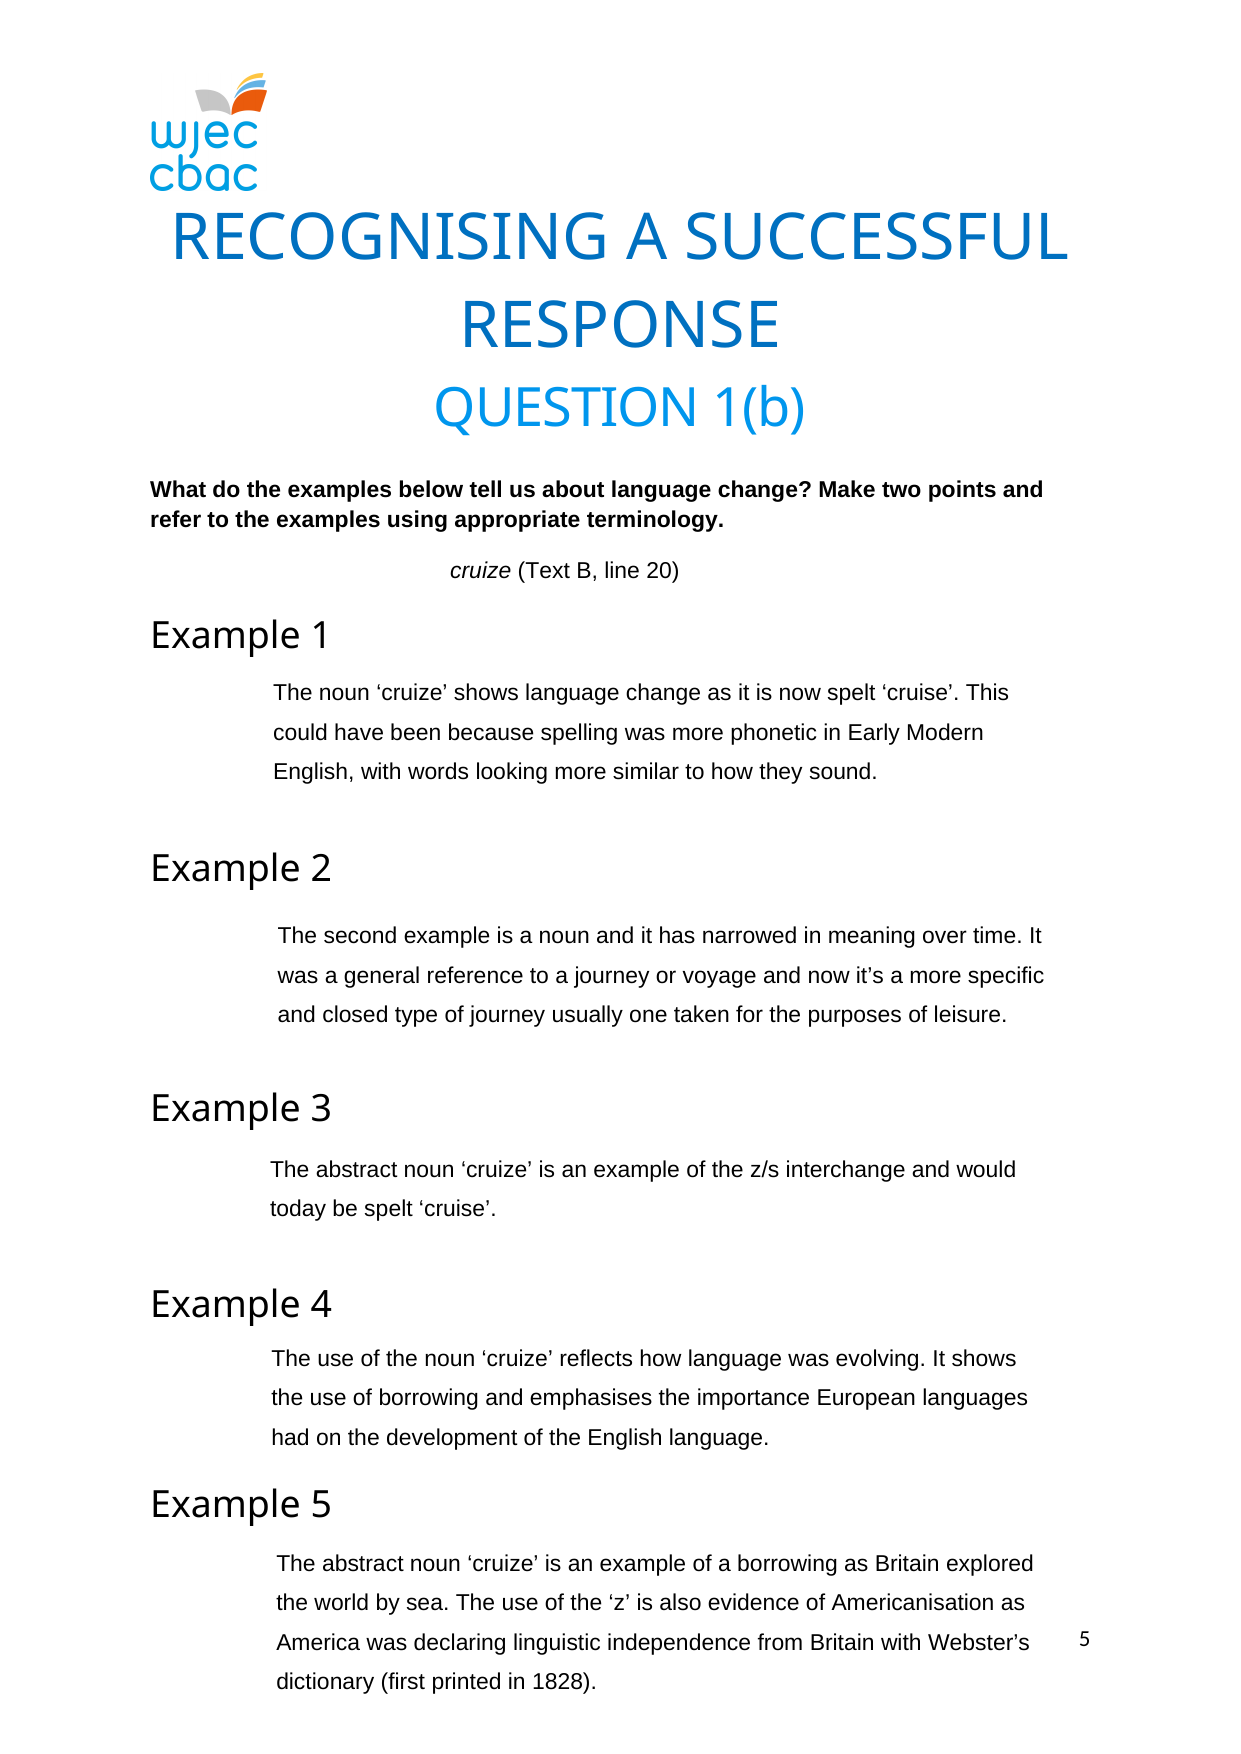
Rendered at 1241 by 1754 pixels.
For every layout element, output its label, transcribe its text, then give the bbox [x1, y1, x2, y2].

subtitle Example 3 [150, 1045, 1090, 1133]
text QUESTION 1(b) [150, 379, 1090, 438]
subtitle Example 5 [150, 1477, 1090, 1528]
subtitle Example 1 [150, 608, 1090, 659]
picture [183, 169, 197, 186]
text cruize (Text B, line 20) [150, 557, 1090, 584]
picture [150, 184, 156, 191]
picture [150, 73, 267, 191]
subtitle RECOGNISING A successful RESPONSE [150, 191, 1090, 367]
text What do the examples below tell us about language change? Make two points and refer to the examples using appropriate terminology. [150, 476, 1090, 533]
picture [211, 169, 224, 186]
subtitle Example 2 [150, 815, 1090, 892]
subtitle Example 4 [150, 1235, 1090, 1328]
